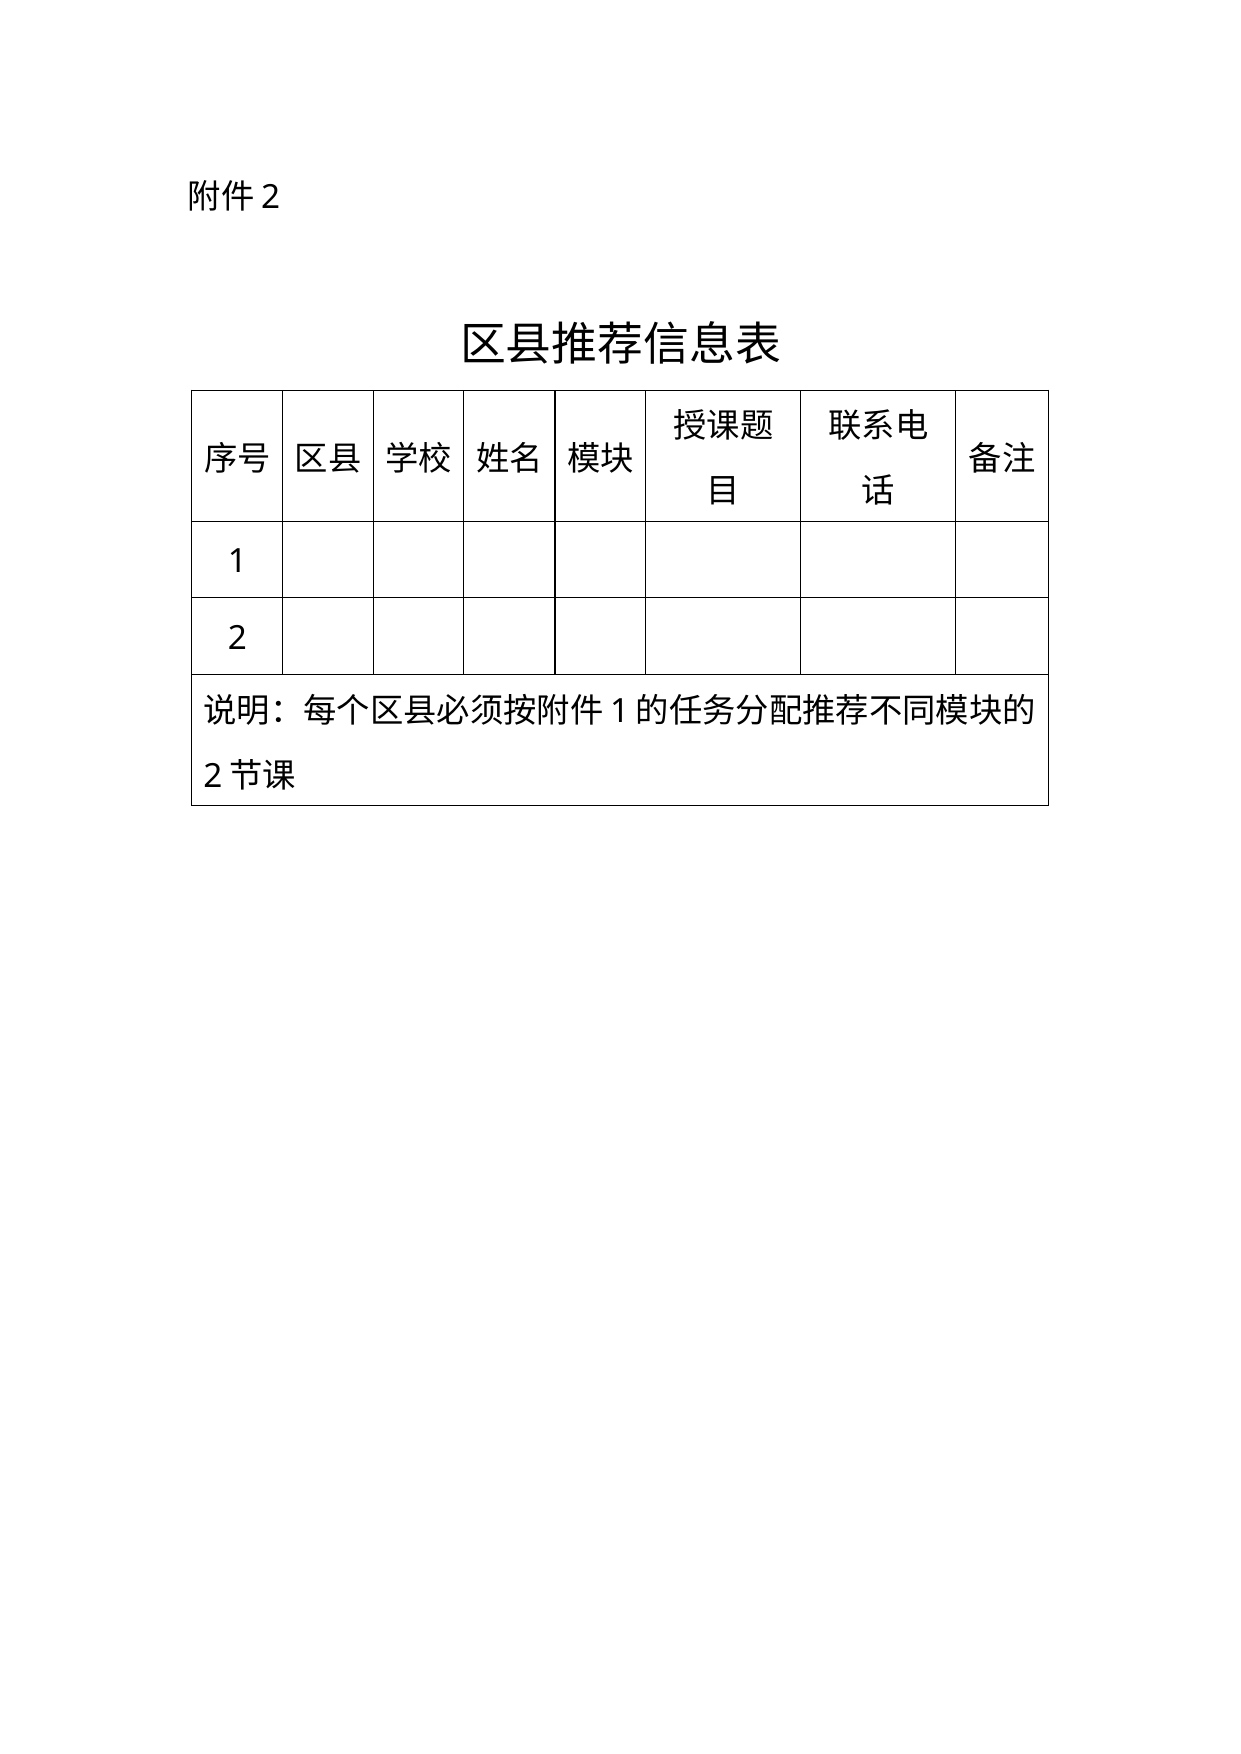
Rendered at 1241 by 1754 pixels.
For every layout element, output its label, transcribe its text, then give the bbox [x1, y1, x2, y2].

table_header 序号 [192, 391, 282, 521]
table_header 学校 [374, 391, 463, 521]
table_cell [956, 598, 1048, 674]
table_cell [801, 522, 955, 597]
table_cell [801, 598, 955, 674]
table_cell [646, 522, 800, 597]
table_cell 2 [192, 598, 282, 674]
table_header 区县 [283, 391, 373, 521]
table_cell 1 [192, 522, 282, 597]
table_cell 说明：每个区县必须按附件1的任务分配推荐不同模块的2节课 [192, 675, 1048, 805]
table_cell [646, 598, 800, 674]
table_cell [464, 598, 554, 674]
table_header 联系电话 [801, 391, 955, 521]
text 附件2 [187, 162, 1053, 227]
table_cell [556, 522, 645, 597]
table_cell [283, 522, 373, 597]
table_cell [556, 598, 645, 674]
table_cell [283, 598, 373, 674]
table_cell [956, 522, 1048, 597]
table_cell [464, 522, 554, 597]
table_cell [374, 522, 463, 597]
table_header 姓名 [464, 391, 554, 521]
text 区县推荐信息表 [187, 292, 1053, 389]
table_cell [374, 598, 463, 674]
table_header 备注 [956, 391, 1048, 521]
table_header 模块 [556, 391, 645, 521]
table_header 授课题目 [646, 391, 800, 521]
